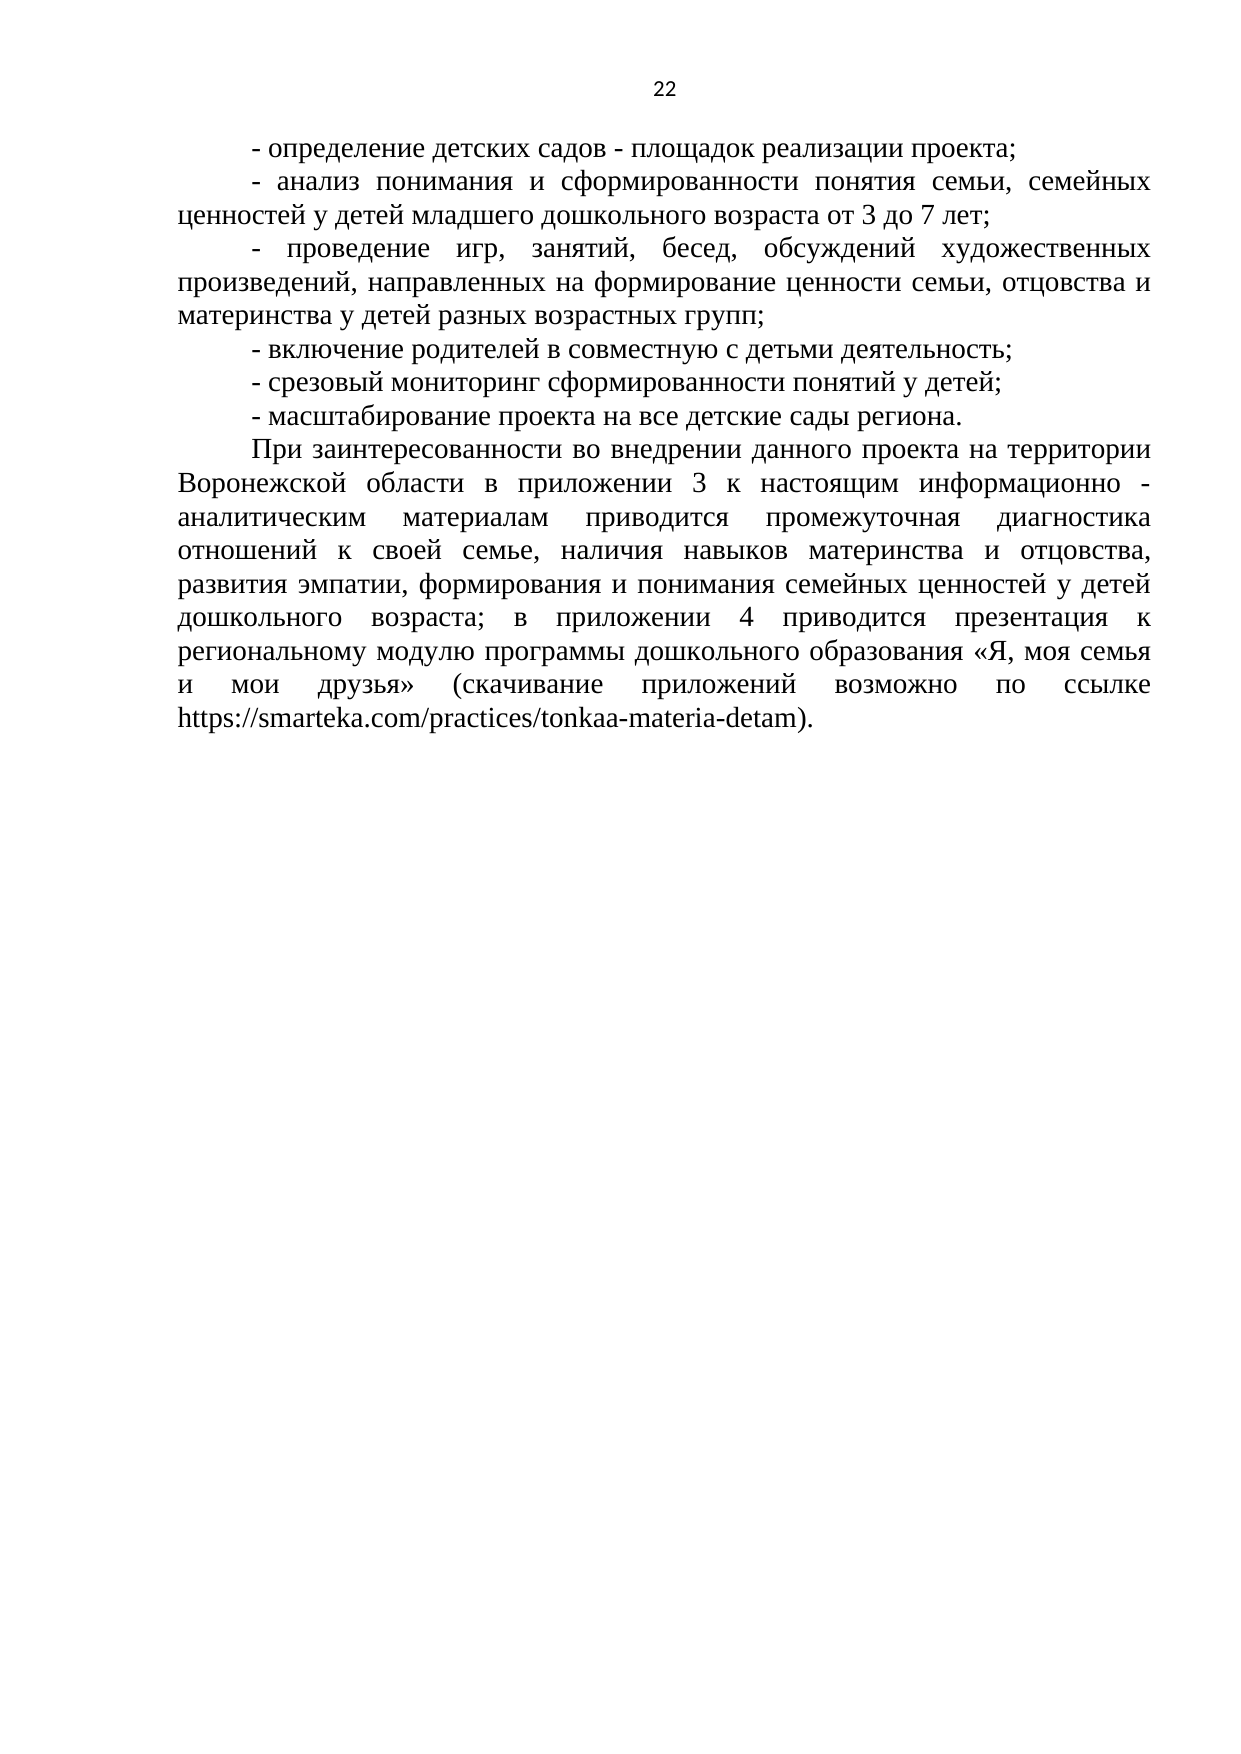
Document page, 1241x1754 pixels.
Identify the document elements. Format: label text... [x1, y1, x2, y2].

text - определение детских садов - площадок реализации проекта; [177, 130, 1152, 163]
text - проведение игр, занятий, бесед, обсуждений художественных произведений, направленных на формирование ценности семьи, отцовства и материнства у детей разных возрастных групп; [177, 230, 1152, 331]
text При заинтересованности во внедрении данного проекта на территории Воронежской области в приложении 3 к настоящим информационно - аналитическим материалам приводится промежуточная диагностика отношений к своей семье, наличия навыков материнства и отцовства, развития эмпатии, формирования и понимания семейных ценностей у детей дошкольного возраста; в приложении 4 приводится презентация к региональному модулю программы дошкольного образования «Я, моя семья и мои друзья» (скачивание приложений возможно по ссылке https://smarteka.com/practices/tonkaa-materia-detam). [177, 432, 1152, 733]
text - включение родителей в совместную с детьми деятельность; [177, 331, 1152, 364]
text - масштабирование проекта на все детские сады региона. [177, 398, 1152, 432]
text - срезовый мониторинг сформированности понятий у детей; [177, 364, 1152, 398]
text - анализ понимания и сформированности понятия семьи, семейных ценностей у детей младшего дошкольного возраста от 3 до 7 лет; [177, 163, 1152, 230]
